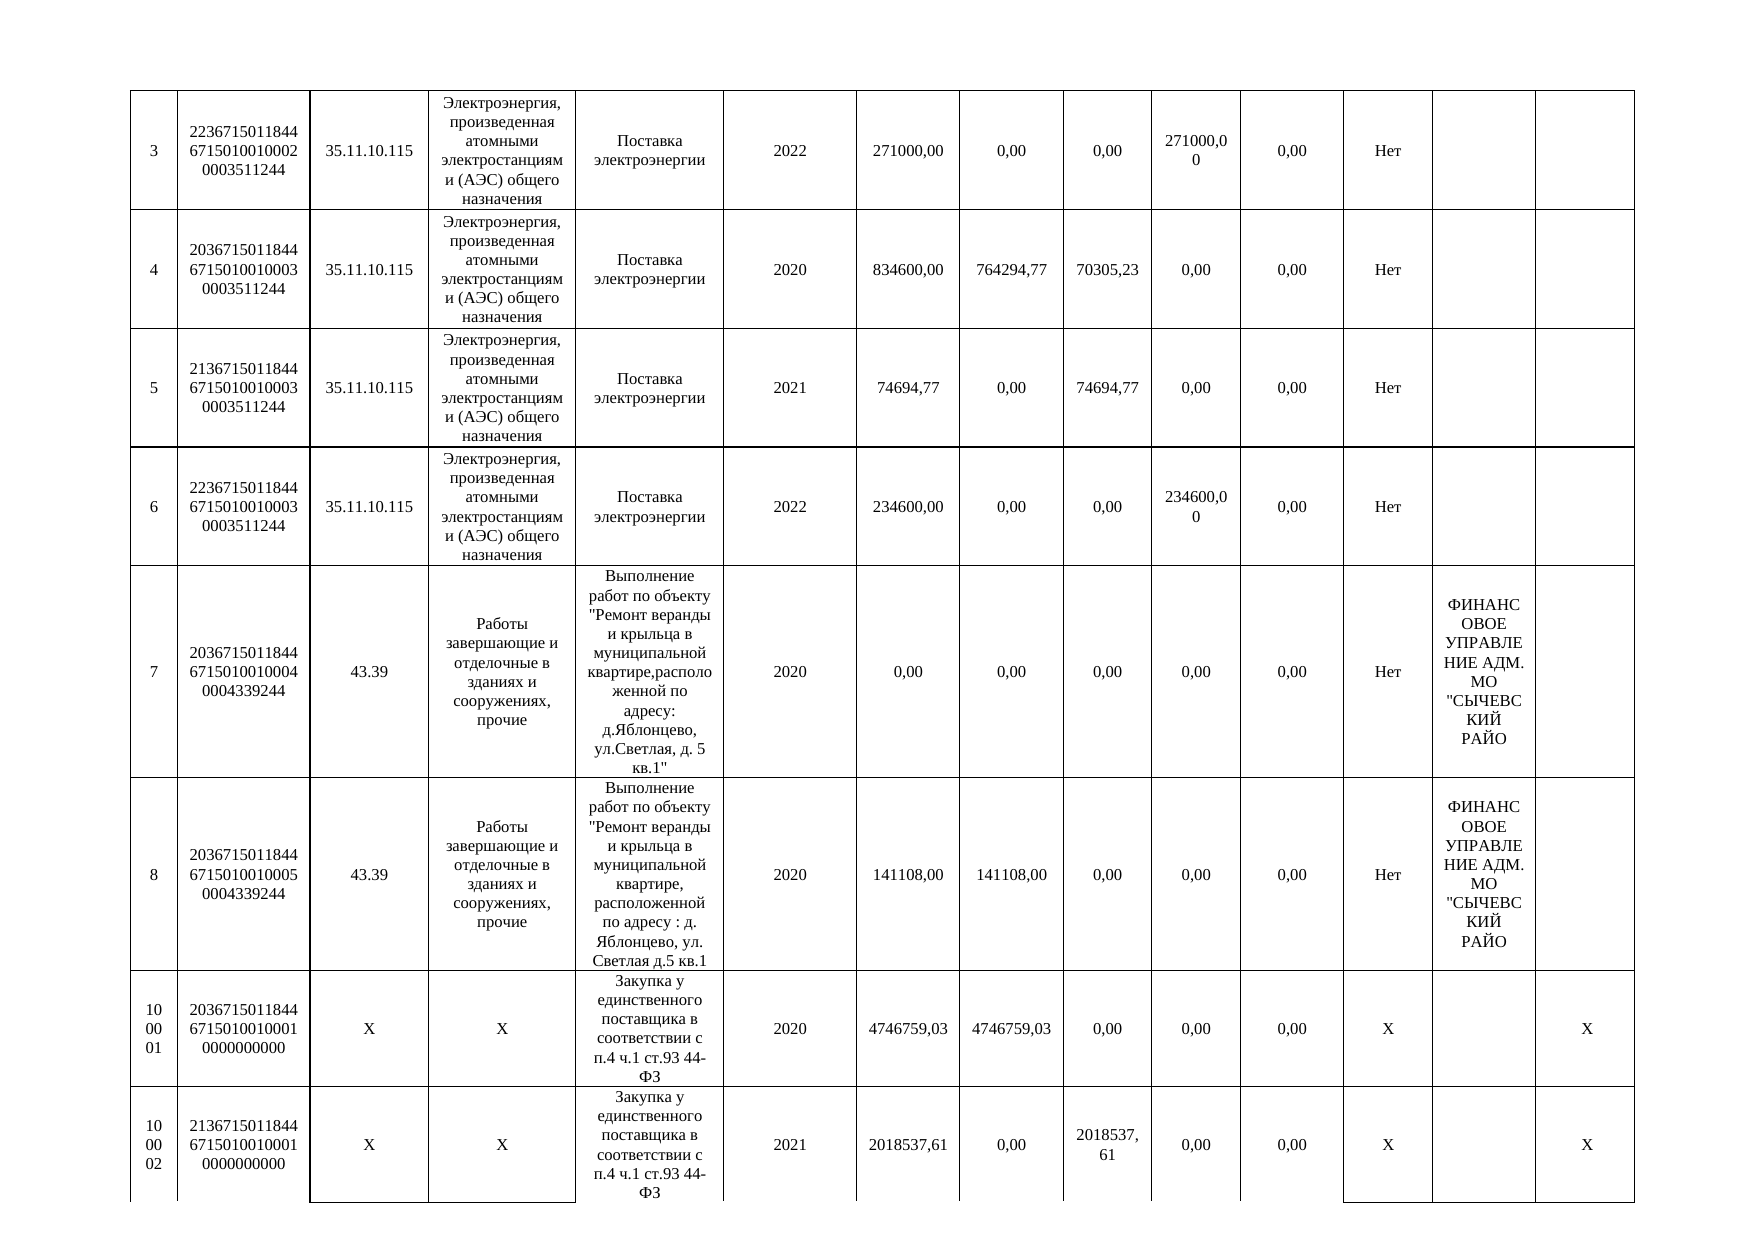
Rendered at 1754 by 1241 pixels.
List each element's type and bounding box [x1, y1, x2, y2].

table_header [117, 89, 1634, 1204]
